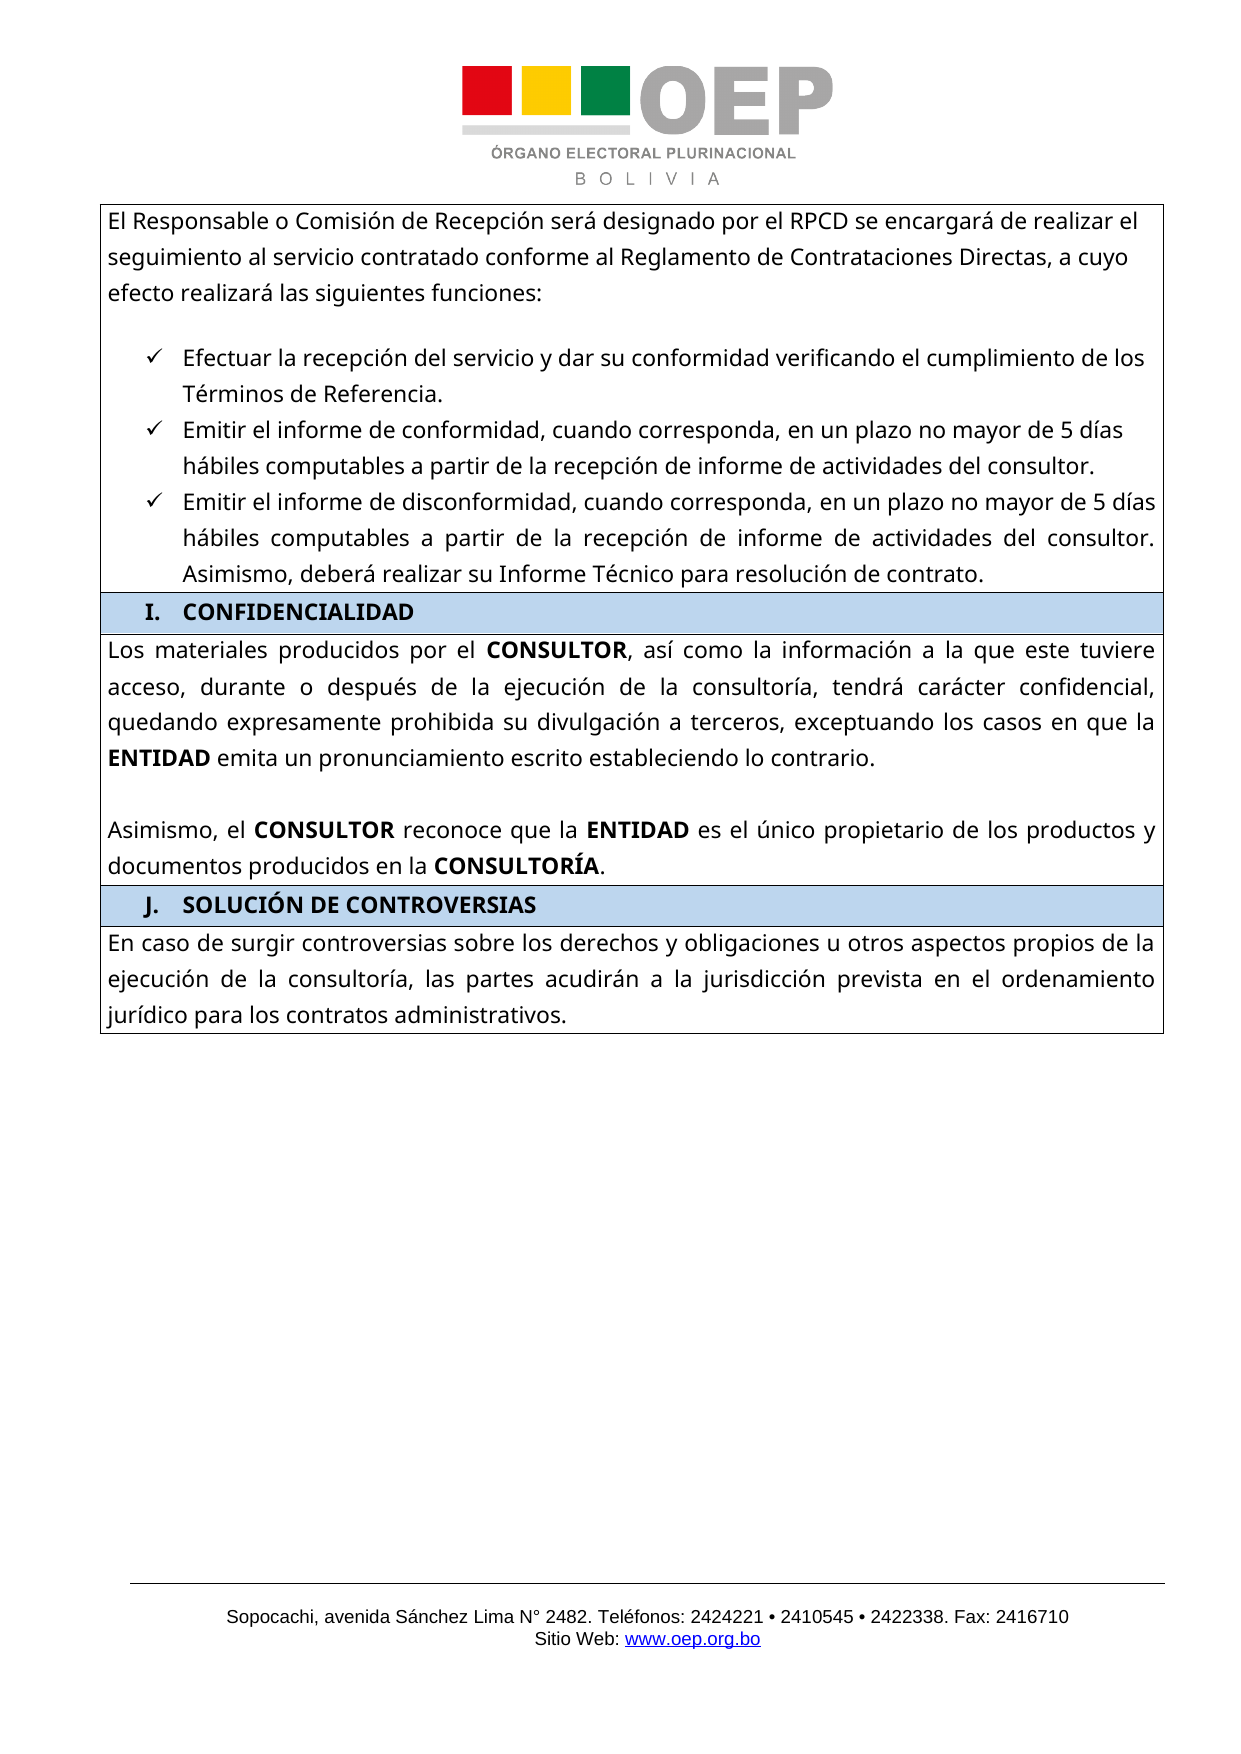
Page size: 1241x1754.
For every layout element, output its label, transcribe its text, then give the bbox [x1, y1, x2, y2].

table_cell En caso de surgir controversias sobre los derechos y obligaciones u otros aspectos propios de la ejecución de la consultoría, las partes acudirán a la jurisdicción prevista en el ordenamiento jurídico para los contratos administrativos. [101, 927, 1163, 1033]
picture [462, 66, 833, 185]
table_cell SOLUCIÓN DE CONTROVERSIAS [101, 886, 1163, 926]
table_cell El Responsable o Comisión de Recepción será designado por el RPCD se encargará de realizar el seguimiento al servicio contratado conforme al Reglamento de Contrataciones Directas, a cuyo efecto realizará las siguientes funciones: Efectuar la recepción del servicio y dar su conformidad verificando el cumplimiento de los Términos de Referencia. Emitir el informe de conformidad, cuando corresponda, en un plazo no mayor de 5 días hábiles computables a partir de la recepción de informe de actividades del consultor. Emitir el informe de disconformidad, cuando corresponda, en un plazo no mayor de 5 días hábiles computables a partir de la recepción de informe de actividades del consultor. Asimismo, deberá realizar su Informe Técnico para resolución de contrato. [101, 205, 1163, 592]
table_cell CONFIDENCIALIDAD [101, 593, 1163, 633]
table_cell Los materiales producidos por el CONSULTOR, así como la información a la que este tuviere acceso, durante o después de la ejecución de la consultoría, tendrá carácter confidencial, quedando expresamente prohibida su divulgación a terceros, exceptuando los casos en que la ENTIDAD emita un pronunciamiento escrito estableciendo lo contrario. Asimismo, el CONSULTOR reconoce que la ENTIDAD es el único propietario de los productos y documentos producidos en la CONSULTORÍA. [101, 635, 1163, 884]
